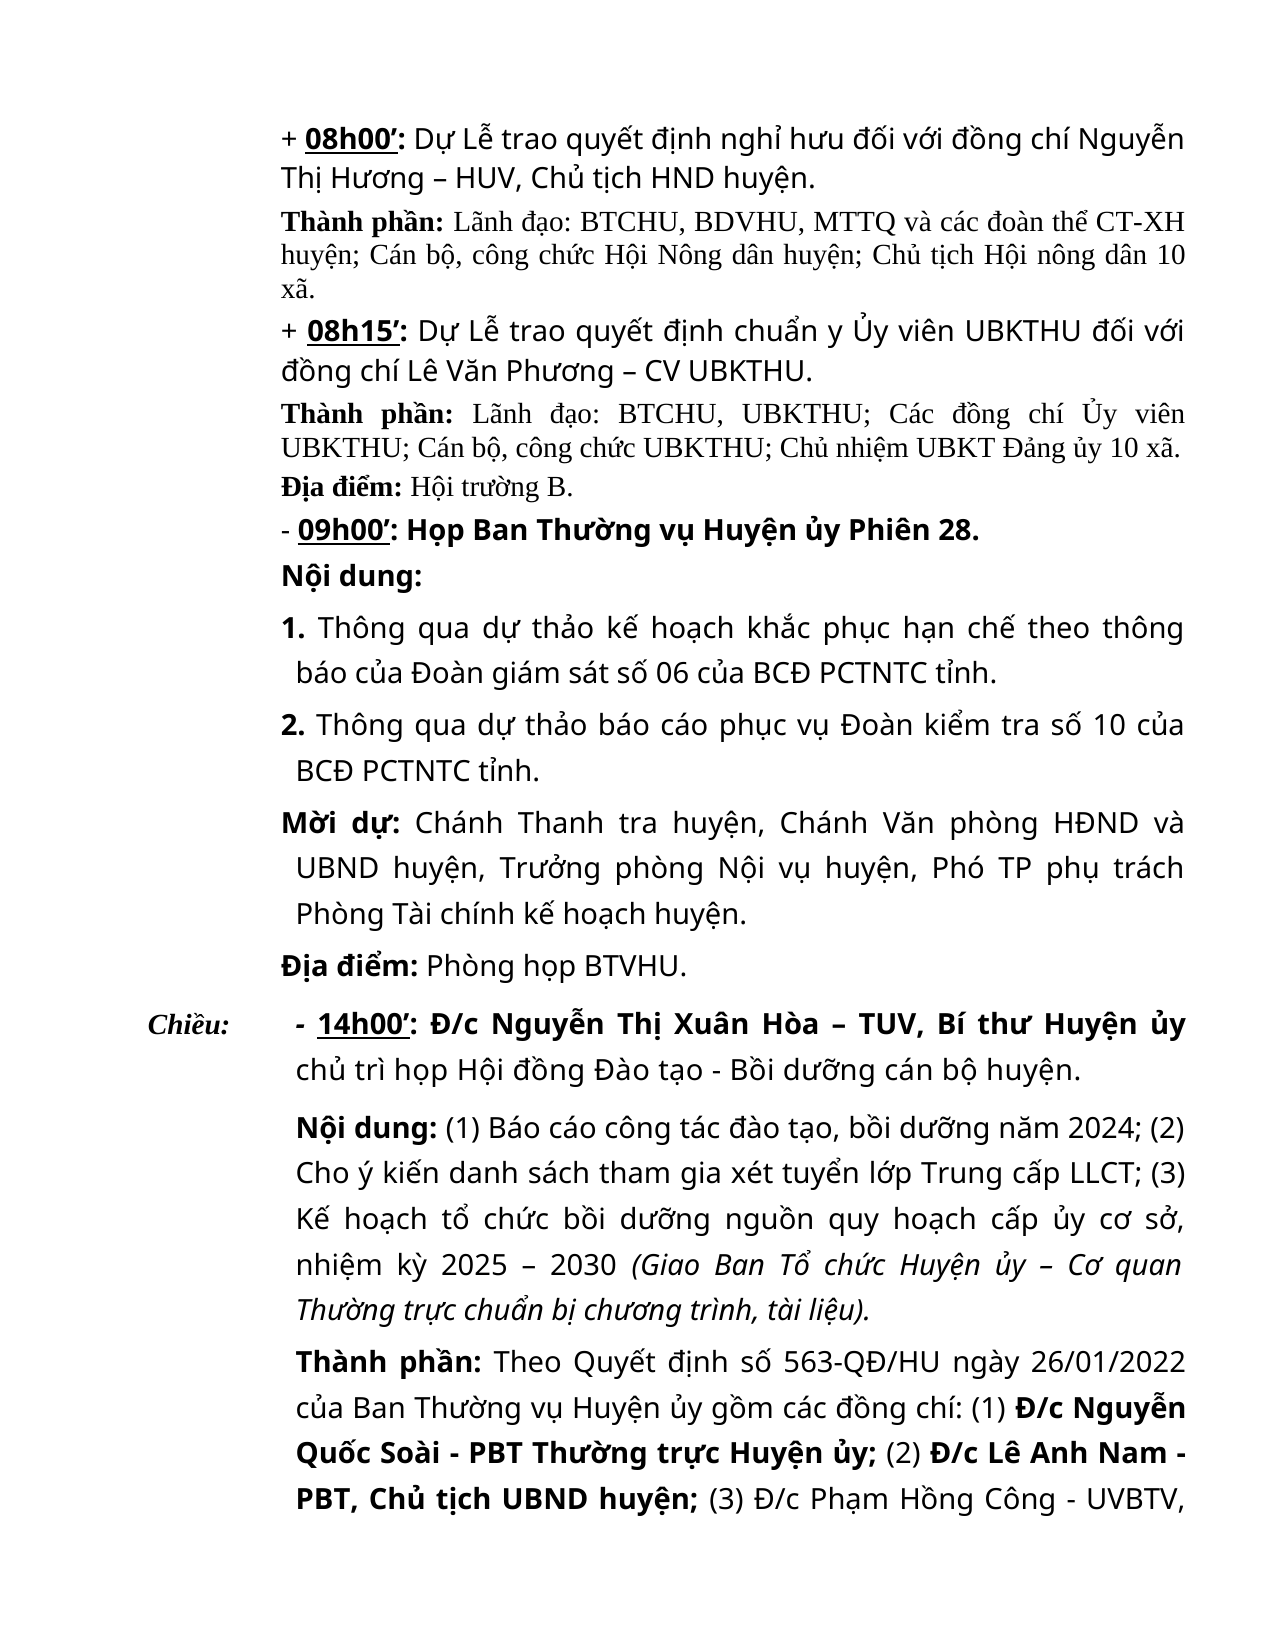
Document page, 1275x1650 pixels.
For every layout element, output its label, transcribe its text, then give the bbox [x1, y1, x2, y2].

text Thành phần: Lãnh đạo: BTCHU, BDVHU, MTTQ và các đoàn thể CT-XH huyện; Cán bộ, công chức Hội Nông dân huyện; Chủ tịch Hội nông dân 10 xã. [148, 204, 1186, 304]
text Địa điểm: Phòng họp BTVHU. [281, 945, 1186, 985]
text + 08h15’: Dự Lễ trao quyết định chuẩn y Ủy viên UBKTHU đối với đồng chí Lê Văn Phương – CV UBKTHU. [281, 311, 1186, 390]
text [148, 1342, 1186, 1518]
text Nội dung: (1) Báo cáo công tác đào tạo, bồi dưỡng năm 2024; (2) Cho ý kiến danh sách tham gia xét tuyển lớp Trung cấp LLCT; (3) Kế hoạch tổ chức bồi dưỡng nguồn quy hoạch cấp ủy cơ sở, nhiệm kỳ 2025 – 2030 (Giao Ban Tổ chức Huyện ủy – Cơ quan Thường trực chuẩn bị chương trình, tài liệu). [148, 1107, 1186, 1329]
text Nội dung: [281, 555, 1186, 595]
text - 09h00’: Họp Ban Thường vụ Huyện ủy Phiên 28. [281, 509, 1186, 549]
text Thành phần: Lãnh đạo: BTCHU, UBKTHU; Các đồng chí Ủy viên UBKTHU; Cán bộ, công chức UBKTHU; Chủ nhiệm UBKT Đảng ủy 10 xã. [148, 396, 1186, 463]
text Mời dự: Chánh Thanh tra huyện, Chánh Văn phòng HĐND và UBND huyện, Trưởng phòng Nội vụ huyện, Phó TP phụ trách Phòng Tài chính kế hoạch huyện. [281, 802, 1186, 933]
text 1. Thông qua dự thảo kế hoạch khắc phục hạn chế theo thông báo của Đoàn giám sát số 06 của BCĐ PCTNTC tỉnh. [281, 607, 1186, 692]
text Chiều: - 14h00’: Đ/c Nguyễn Thị Xuân Hòa – TUV, Bí thư Huyện ủy chủ trì họp Hội đồng Đào tạo - Bồi dưỡng cán bộ huyện. [148, 1003, 1186, 1089]
text Địa điểm: Hội trường B. [148, 469, 1186, 503]
text + 08h00’: Dự Lễ trao quyết định nghỉ hưu đối với đồng chí Nguyễn Thị Hương – HUV, Chủ tịch HND huyện. [148, 118, 1186, 197]
text 2. Thông qua dự thảo báo cáo phục vụ Đoàn kiểm tra số 10 của BCĐ PCTNTC tỉnh. [281, 705, 1186, 790]
